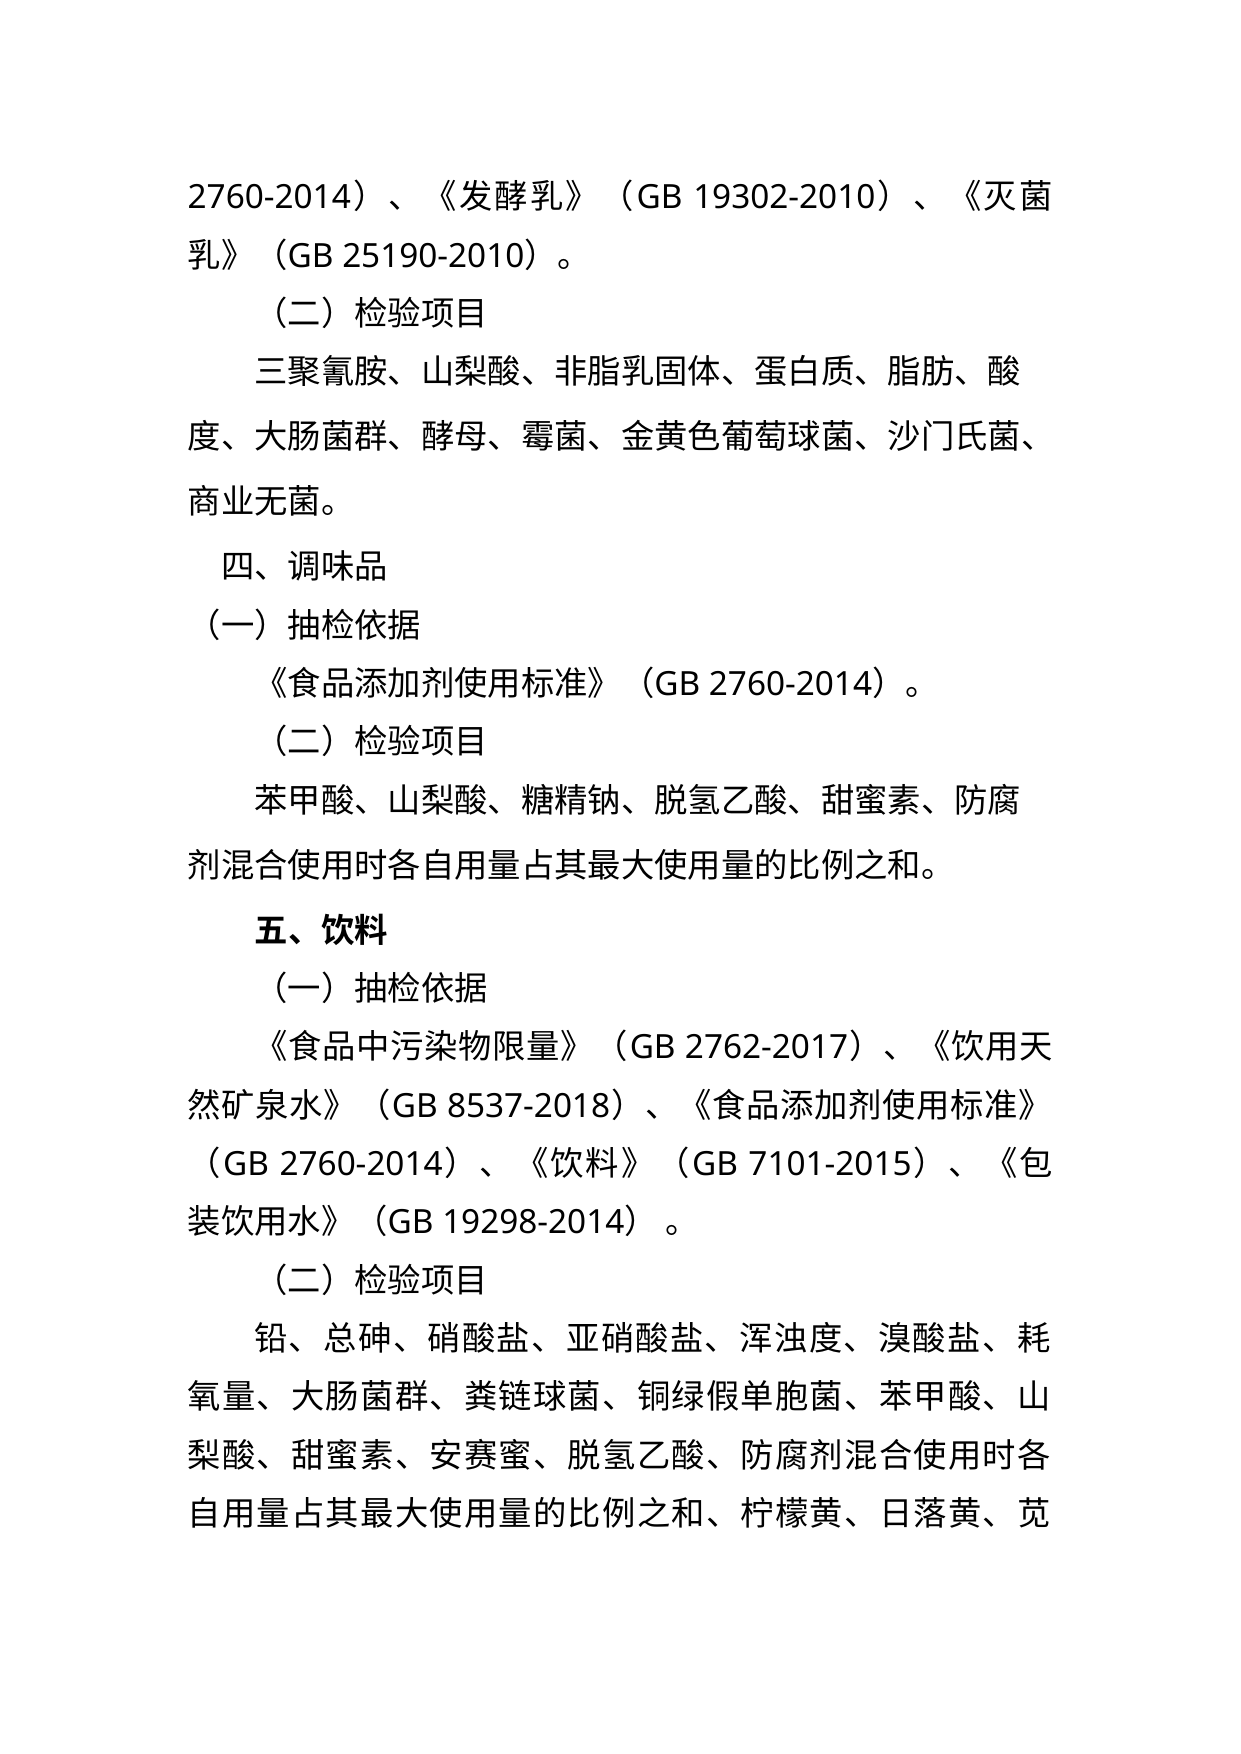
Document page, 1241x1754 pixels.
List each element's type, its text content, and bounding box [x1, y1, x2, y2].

text （二）检验项目 [187, 707, 1053, 765]
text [187, 162, 1053, 279]
text （二）检验项目 [187, 1245, 1053, 1304]
list （一）抽检依据 [187, 590, 1053, 649]
list （一）抽检依据 [187, 954, 1053, 1012]
text 苯甲酸、山梨酸、糖精钠、脱氢乙酸、甜蜜素、防腐剂混合使用时各自用量占其最大使用量的比例之和。 [187, 765, 1053, 895]
list 四、调味品 [187, 532, 1053, 590]
text 三聚氰胺、山梨酸、非脂乳固体、蛋白质、脂肪、酸度、大肠菌群、酵母、霉菌、金黄色葡萄球菌、沙门氏菌、商业无菌。 [187, 337, 1053, 532]
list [187, 1304, 1053, 1537]
text （二）检验项目 [187, 279, 1053, 337]
text 《食品中污染物限量》（GB 2762-2017）、《饮用天然矿泉水》（GB 8537-2018）、《食品添加剂使用标准》（GB 2760-2014）、《饮料》（GB 7101-2015）、《包装饮用水》（GB 19298-2014） 。 [187, 1012, 1053, 1245]
list 五、饮料 [187, 895, 1053, 954]
text 《食品添加剂使用标准》（GB 2760-2014）。 [187, 649, 1053, 707]
